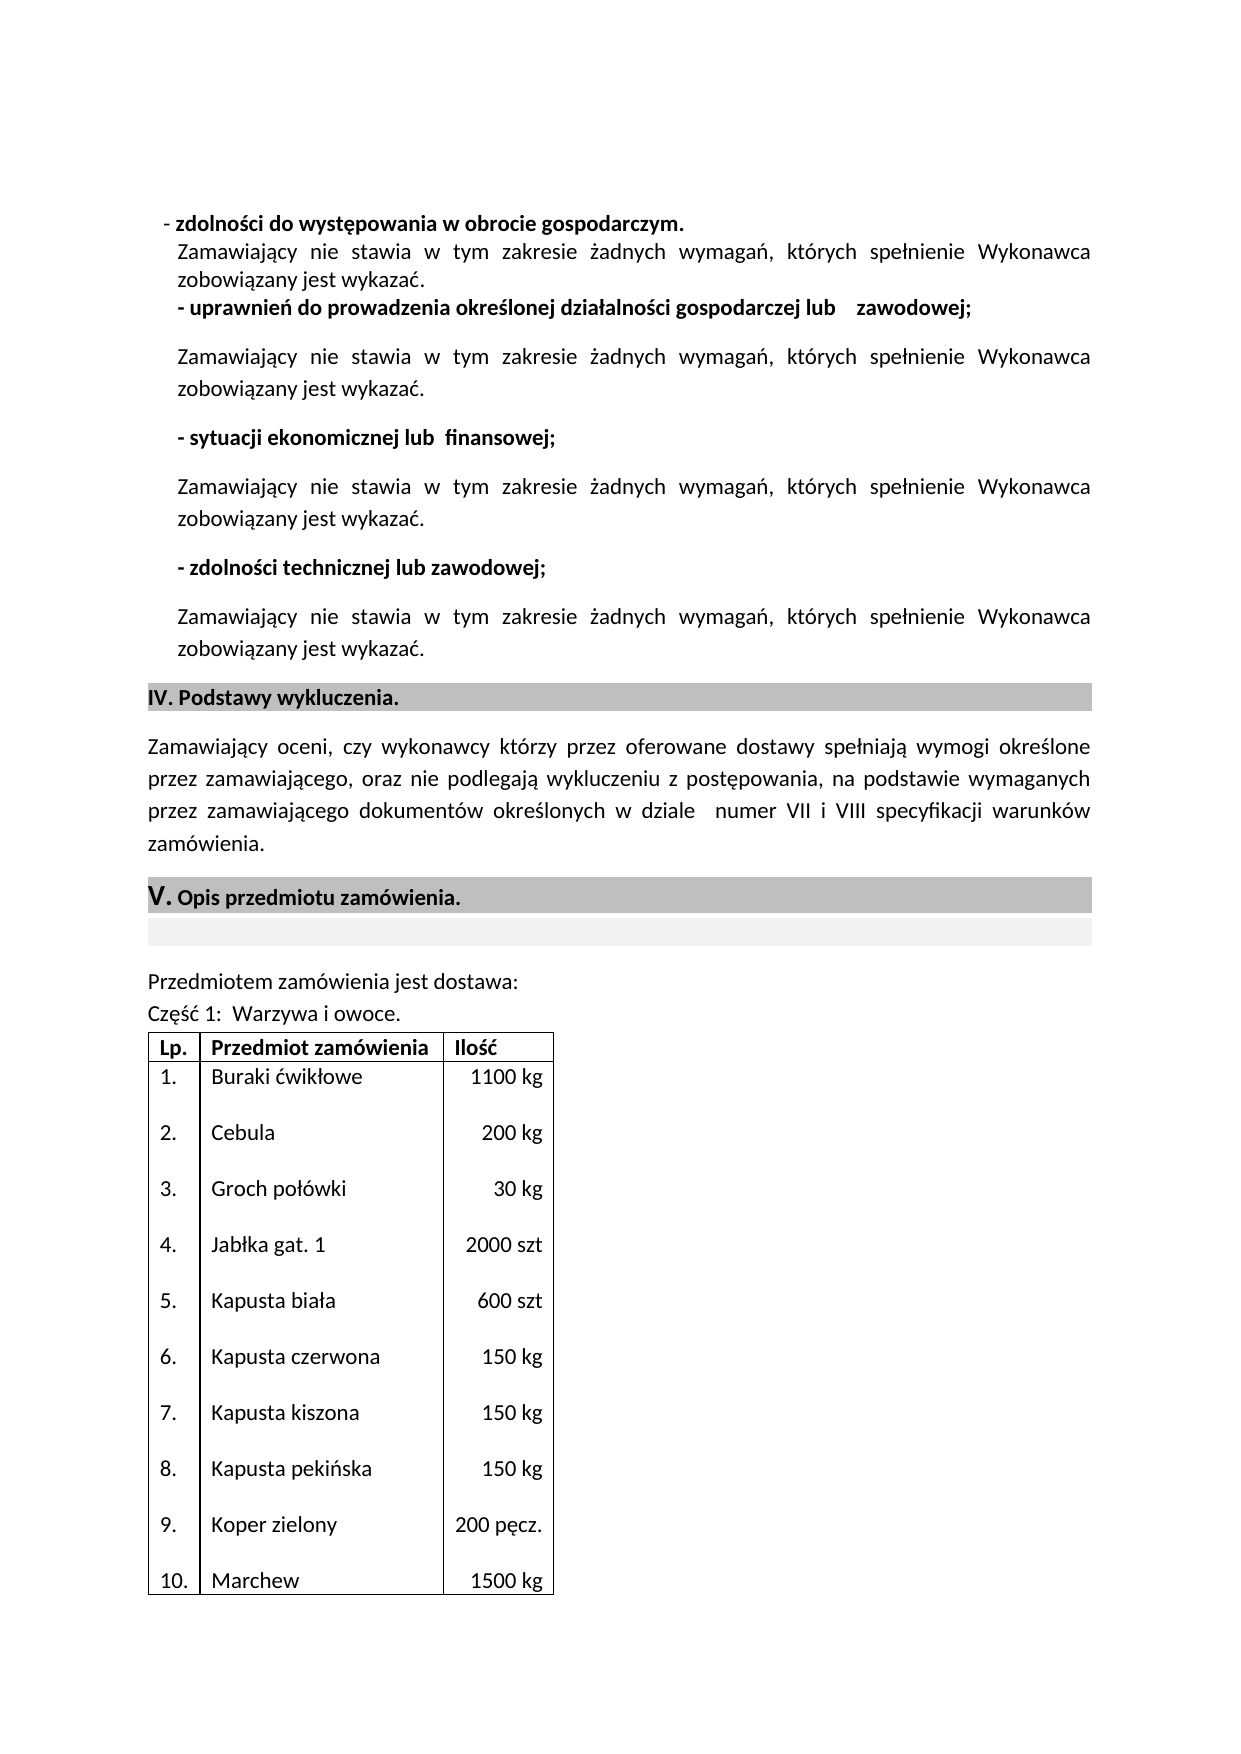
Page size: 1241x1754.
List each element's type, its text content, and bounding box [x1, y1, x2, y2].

text Zamawiający nie stawia w tym zakresie żadnych wymagań, których spełnienie Wykonawca zobowiązany jest wykazać. [177, 237, 1092, 293]
text - zdolności do występowania w obrocie gospodarczym. [148, 209, 1092, 237]
list Część 1: Warzywa i owoce. [148, 999, 1092, 1027]
text Zamawiający nie stawia w tym zakresie żadnych wymagań, których spełnienie Wykonawca zobowiązany jest wykazać. [177, 472, 1092, 532]
text - zdolności technicznej lub zawodowej; [177, 553, 1092, 581]
text IV. Podstawy wykluczenia. [148, 683, 1092, 711]
list Przedmiotem zamówienia jest dostawa: [148, 967, 1092, 995]
list Opis przedmiotu zamówienia. [148, 877, 1092, 913]
text - sytuacji ekonomicznej lub finansowej; [177, 423, 1092, 451]
table_header Przedmiot zamówienia [201, 1033, 443, 1061]
table_header Lp. [149, 1033, 199, 1061]
text - uprawnień do prowadzenia określonej działalności gospodarczej lub zawodowej; [177, 293, 1092, 322]
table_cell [201, 1062, 443, 1594]
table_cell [444, 1062, 553, 1594]
table_header Ilość [444, 1033, 553, 1061]
text Zamawiający oceni, czy wykonawcy którzy przez oferowane dostawy spełniają wymogi określone przez zamawiającego, oraz nie podlegają wykluczeniu z postępowania, na podstawie wymaganych przez zamawiającego dokumentów określonych w dziale numer VII i VIII specyfikacji warunków zamówienia. [148, 732, 1092, 857]
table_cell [149, 1062, 199, 1594]
text Zamawiający nie stawia w tym zakresie żadnych wymagań, których spełnienie Wykonawca zobowiązany jest wykazać. [177, 342, 1092, 403]
text Zamawiający nie stawia w tym zakresie żadnych wymagań, których spełnienie Wykonawca zobowiązany jest wykazać. [177, 602, 1092, 662]
